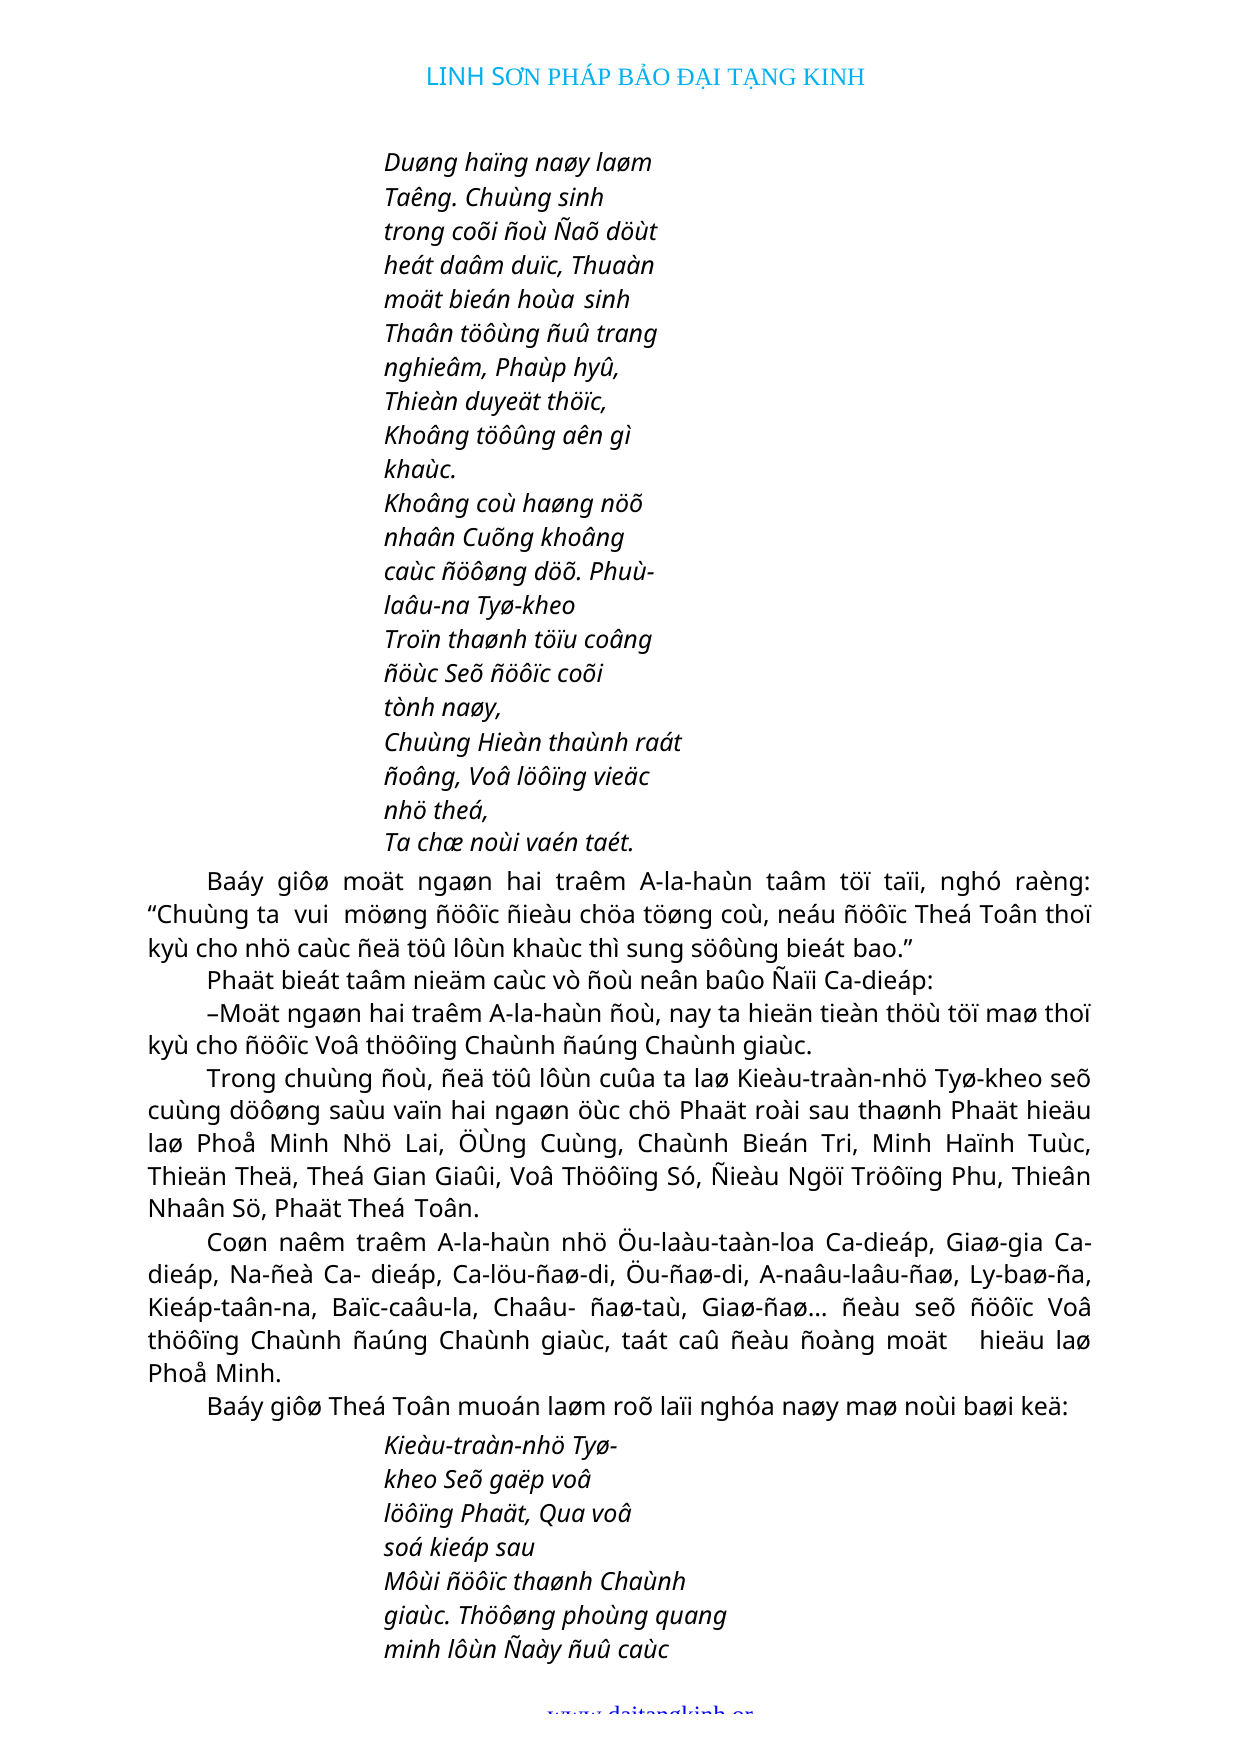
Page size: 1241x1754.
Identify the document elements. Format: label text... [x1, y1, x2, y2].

text Thaân töôùng ñuû trang nghieâm, Phaùp hyû, Thieàn duyeät thöïc, Khoâng töôûng aên gì khaùc. [384, 315, 696, 486]
text Phaät bieát taâm nieäm caùc vò ñoù neân baûo Ñaïi Ca-dieáp: [206, 964, 1105, 996]
text Baáy giôø Theá Toân muoán laøm roõ laïi nghóa naøy maø noùi baøi keä: [206, 1389, 1105, 1422]
text Khoâng coù haøng nöõ nhaân Cuõng khoâng caùc ñöôøng döõ. Phuù-laâu-na Tyø-kheo [384, 486, 665, 622]
text Chuùng Hieàn thaùnh raát ñoâng, Voâ löôïng vieäc nhö theá, [384, 724, 696, 826]
text Baáy giôø moät ngaøn hai traêm A-la-haùn taâm töï taïi, nghó raèng: “Chuùng ta vui möøng ñöôïc ñieàu chöa töøng coù, neáu ñöôïc Theá Toân thoï kyù cho nhö caùc ñeä töû lôùn khaùc thì sung söôùng bieát bao.” [147, 864, 1093, 964]
text –Moät ngaøn hai traêm A-la-haùn ñoù, nay ta hieän tieàn thöù töï maø thoï kyù cho ñöôïc Voâ thöôïng Chaùnh ñaúng Chaùnh giaùc. [147, 996, 1093, 1061]
text Coøn naêm traêm A-la-haùn nhö Öu-laàu-taàn-loa Ca-dieáp, Giaø-gia Ca-dieáp, Na-ñeà Ca- dieáp, Ca-löu-ñaø-di, Öu-ñaø-di, A-naâu-laâu-ñaø, Ly-baø-ña, Kieáp-taân-na, Baïc-caâu-la, Chaâu- ñaø-taù, Giaø-ñaø… ñeàu seõ ñöôïc Voâ thöôïng Chaùnh ñaúng Chaùnh giaùc, taát caû ñeàu ñoàng moät hieäu laø Phoå Minh. [147, 1226, 1093, 1389]
text Troïn thaønh töïu coâng ñöùc Seõ ñöôïc coõi tònh naøy, [384, 622, 658, 724]
text Duøng haïng naøy laøm Taêng. Chuùng sinh trong coõi ñoù Ñaõ döùt heát daâm duïc, Thuaàn moät bieán hoùa sinh [384, 145, 658, 315]
text Ta chæ noùi vaén taét. [384, 826, 1105, 858]
text Trong chuùng ñoù, ñeä töû lôùn cuûa ta laø Kieàu-traàn-nhö Tyø-kheo seõ cuùng döôøng saùu vaïn hai ngaøn öùc chö Phaät roài sau thaønh Phaät hieäu laø Phoå Minh Nhö Lai, ÖÙng Cuùng, Chaùnh Bieán Tri, Minh Haïnh Tuùc, Thieän Theä, Theá Gian Giaûi, Voâ Thöôïng Só, Ñieàu Ngöï Tröôïng Phu, Thieân Nhaân Sö, Phaät Theá Toân. [147, 1062, 1093, 1225]
text Kieàu-traàn-nhö Tyø-kheo Seõ gaëp voâ löôïng Phaät, Qua voâ soá kieáp sau [384, 1428, 637, 1564]
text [384, 1564, 732, 1666]
